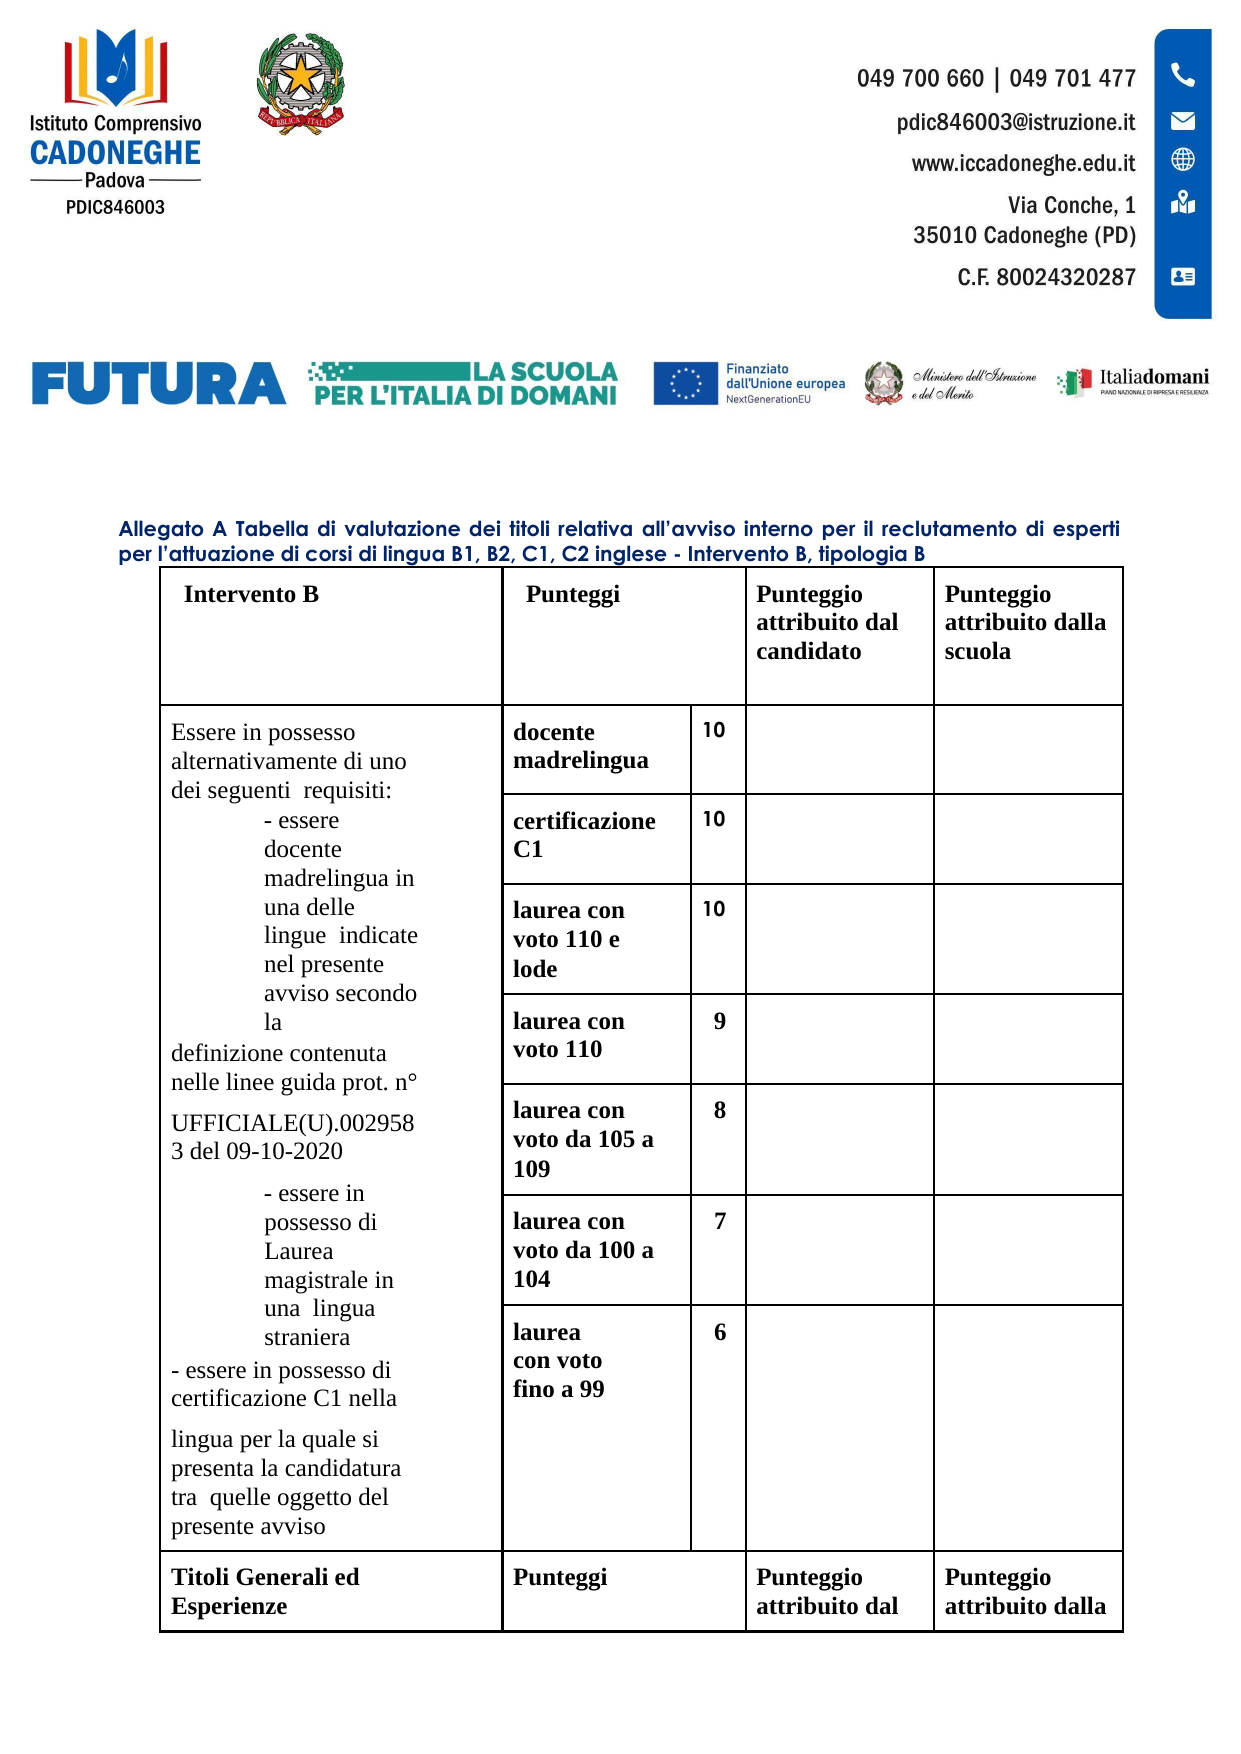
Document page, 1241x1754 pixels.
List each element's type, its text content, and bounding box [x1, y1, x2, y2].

table_cell laurea con voto da 100 a 104 [504, 1196, 690, 1304]
table_cell 9 [692, 995, 745, 1083]
table_cell [935, 885, 1122, 993]
table_cell [935, 706, 1122, 793]
table_cell [747, 706, 933, 793]
table_cell [747, 995, 933, 1083]
table_cell [747, 1085, 933, 1193]
table_cell 10 [692, 795, 745, 883]
table_cell [935, 1085, 1122, 1193]
table_header Intervento B [161, 568, 501, 704]
text Allegato A Tabella di valutazione dei titoli relativa all’avviso interno per il reclutamento di esperti per l’attuazione di corsi di lingua B1, B2, C1, C2 inglese - Intervento B, tipologia B [118, 515, 1122, 566]
table_header Punteggi [504, 568, 745, 704]
table_cell laurea con voto 110 [504, 995, 690, 1083]
table_cell Essere in possesso alternativamente di uno dei seguenti requisiti: - essere docente madrelingua in una delle lingue indicate nel presente avviso secondo la definizione contenuta nelle linee guida prot. n° UFFICIALE(U).0029583 del 09-10-2020 - essere in possesso di Laurea magistrale in una lingua straniera - essere in possesso di certificazione C1 nella lingua per la quale si presenta la candidatura tra quelle oggetto del presente avviso [161, 706, 501, 1550]
table_cell 6 [692, 1306, 745, 1550]
table_header Punteggio attribuito dal candidato [747, 568, 933, 704]
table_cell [935, 1552, 1122, 1630]
table_header Punteggio attribuito dalla scuola [935, 568, 1122, 704]
table_cell [747, 1306, 933, 1550]
table_cell 8 [692, 1085, 745, 1193]
table_cell Punteggi [504, 1552, 745, 1630]
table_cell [161, 1552, 501, 1630]
picture [0, 0, 1241, 431]
table_cell laurea con voto fino a 99 [504, 1306, 690, 1550]
table_cell [747, 1196, 933, 1304]
table_cell docente madrelingua [504, 706, 690, 793]
table_cell 10 [692, 885, 745, 993]
table_cell [935, 1306, 1122, 1550]
table_cell [747, 885, 933, 993]
table_cell [935, 995, 1122, 1083]
table_cell certificazione C1 [504, 795, 690, 883]
table_cell [935, 795, 1122, 883]
table_cell 7 [692, 1196, 745, 1304]
table_cell [935, 1196, 1122, 1304]
table_cell 10 [692, 706, 745, 793]
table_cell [747, 1552, 933, 1630]
table_cell laurea con voto da 105 a 109 [504, 1085, 690, 1193]
table_cell laurea con voto 110 e lode [504, 885, 690, 993]
table_cell [747, 795, 933, 883]
